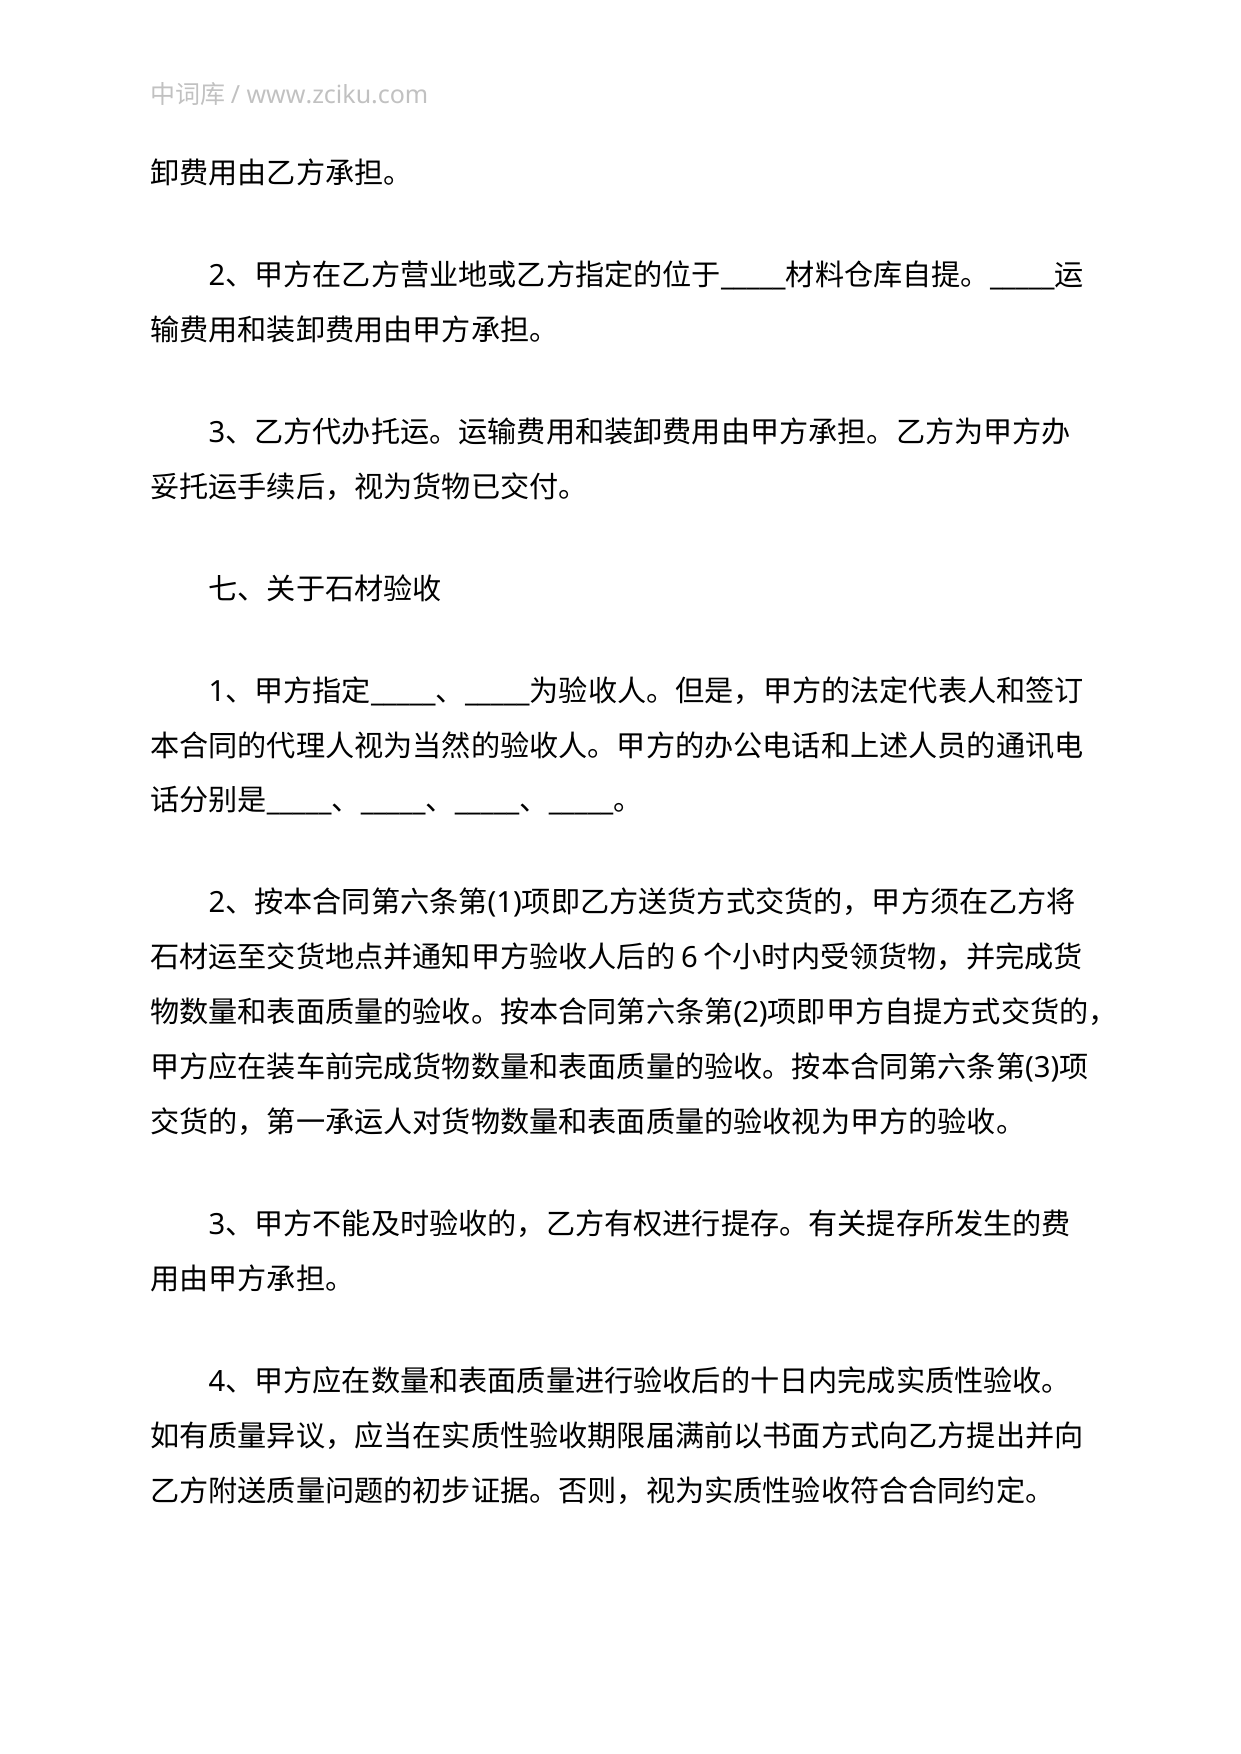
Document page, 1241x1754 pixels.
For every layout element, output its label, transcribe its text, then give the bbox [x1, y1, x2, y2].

text 4、甲方应在数量和表面质量进行验收后的十日内完成实质性验收。如有质量异议，应当在实质性验收期限届满前以书面方式向乙方提出并向乙方附送质量问题的初步证据。否则，视为实质性验收符合合同约定。 [150, 1357, 1090, 1510]
text 1、甲方指定_____、_____为验收人。但是，甲方的法定代表人和签订本合同的代理人视为当然的验收人。甲方的办公电话和上述人员的通讯电话分别是_____、_____、_____、_____。 [150, 667, 1090, 819]
text 2、按本合同第六条第(1)项即乙方送货方式交货的，甲方须在乙方将石材运至交货地点并通知甲方验收人后的6个小时内受领货物，并完成货物数量和表面质量的验收。按本合同第六条第(2)项即甲方自提方式交货的，甲方应在装车前完成货物数量和表面质量的验收。按本合同第六条第(3)项交货的，第一承运人对货物数量和表面质量的验收视为甲方的验收。 [150, 879, 1090, 1141]
text 2、甲方在乙方营业地或乙方指定的位于_____材料仓库自提。_____运输费用和装卸费用由甲方承担。 [150, 252, 1090, 349]
text 七、关于石材验收 [150, 565, 1090, 608]
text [150, 150, 1090, 192]
text 3、乙方代办托运。运输费用和装卸费用由甲方承担。乙方为甲方办妥托运手续后，视为货物已交付。 [150, 408, 1090, 506]
text 3、甲方不能及时验收的，乙方有权进行提存。有关提存所发生的费用由甲方承担。 [150, 1201, 1090, 1298]
